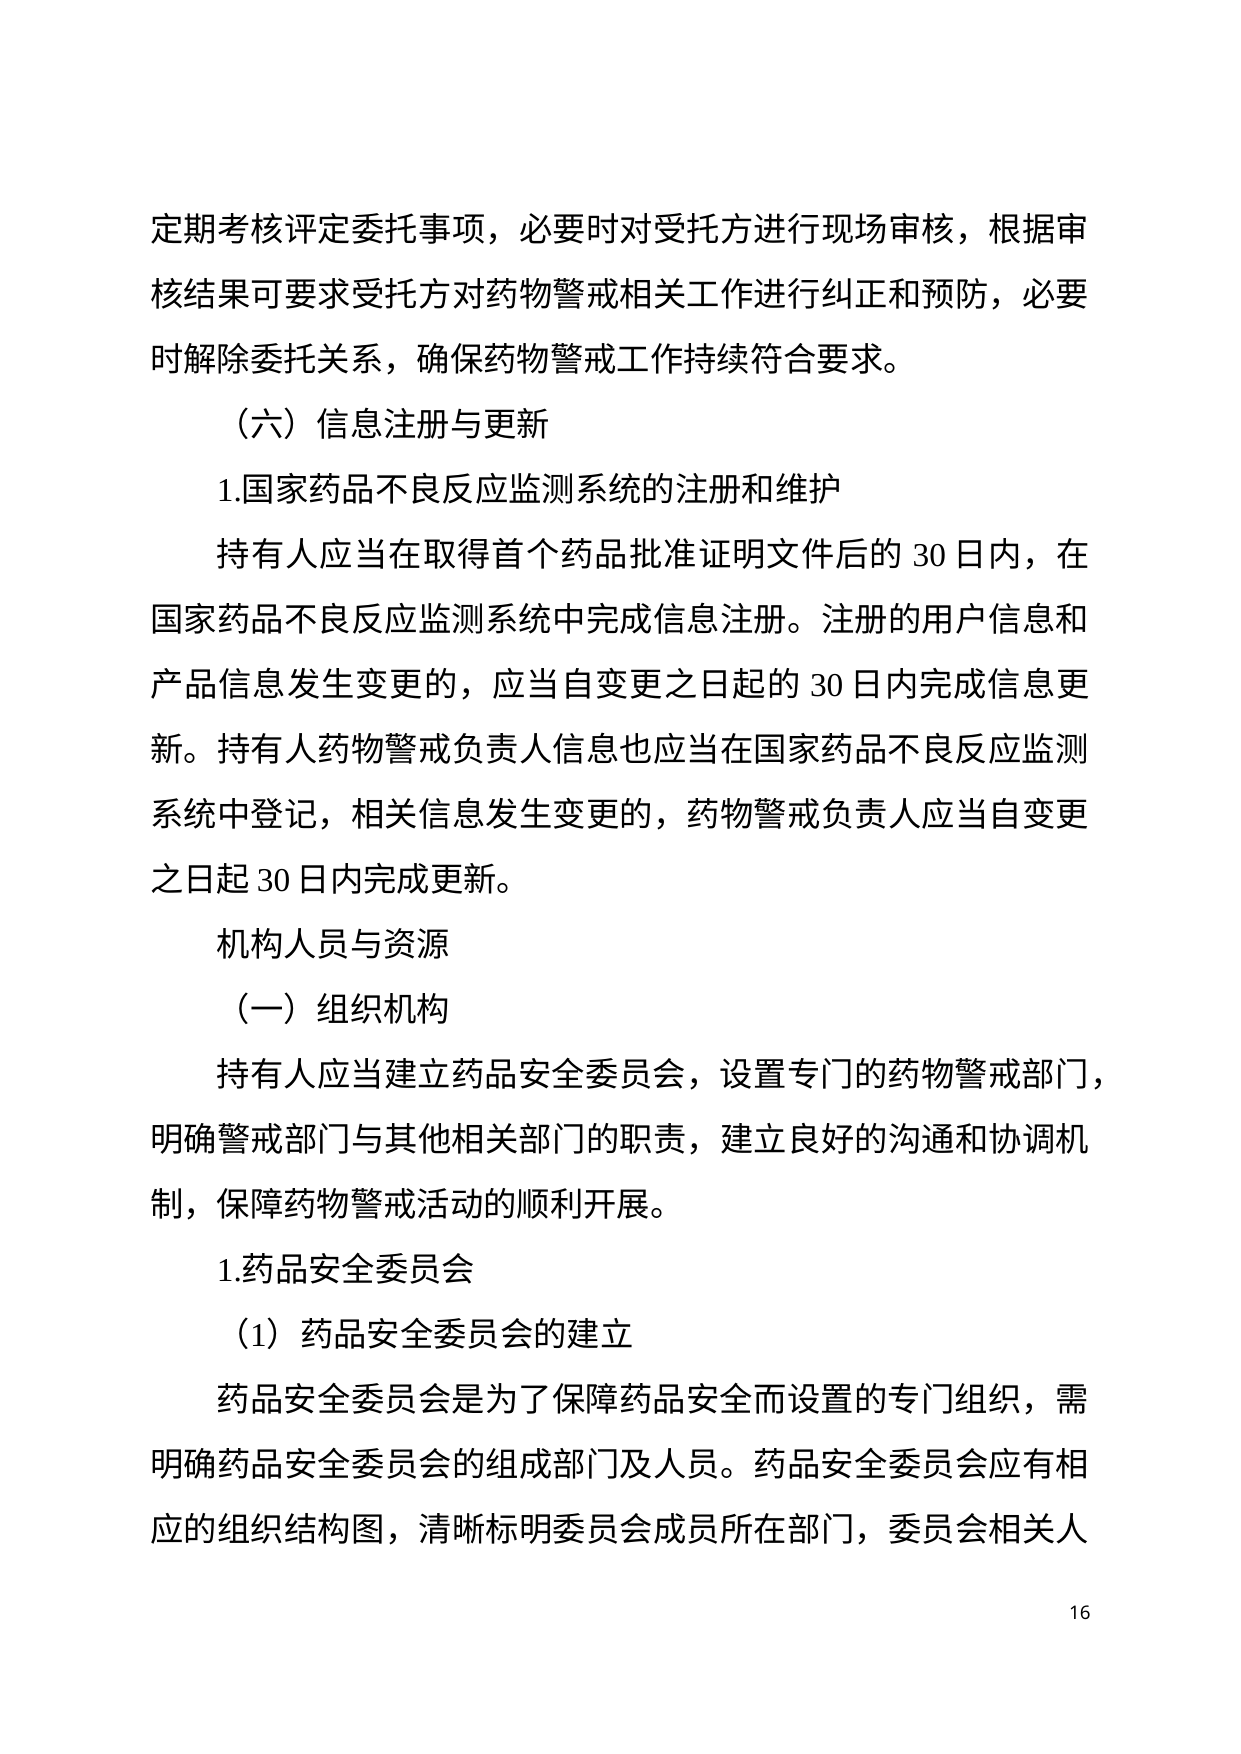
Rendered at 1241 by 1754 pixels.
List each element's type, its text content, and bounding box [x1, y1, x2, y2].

text 1.国家药品不良反应监测系统的注册和维护 [150, 454, 1090, 519]
text 持有人应当在取得首个药品批准证明文件后的30日内，在国家药品不良反应监测系统中完成信息注册。注册的用户信息和产品信息发生变更的，应当自变更之日起的30日内完成信息更新。持有人药物警戒负责人信息也应当在国家药品不良反应监测系统中登记，相关信息发生变更的，药物警戒负责人应当自变更之日起30日内完成更新。 [150, 519, 1090, 909]
text （1）药品安全委员会的建立 [150, 1299, 1090, 1364]
text 持有人应当建立药品安全委员会，设置专门的药物警戒部门，明确警戒部门与其他相关部门的职责，建立良好的沟通和协调机制，保障药物警戒活动的顺利开展。 [150, 1039, 1090, 1234]
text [150, 1364, 1090, 1559]
text 1.药品安全委员会 [150, 1234, 1090, 1299]
text （一）组织机构 [150, 974, 1090, 1039]
text （六）信息注册与更新 [150, 389, 1090, 454]
text 机构人员与资源 [150, 909, 1090, 974]
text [150, 194, 1090, 389]
